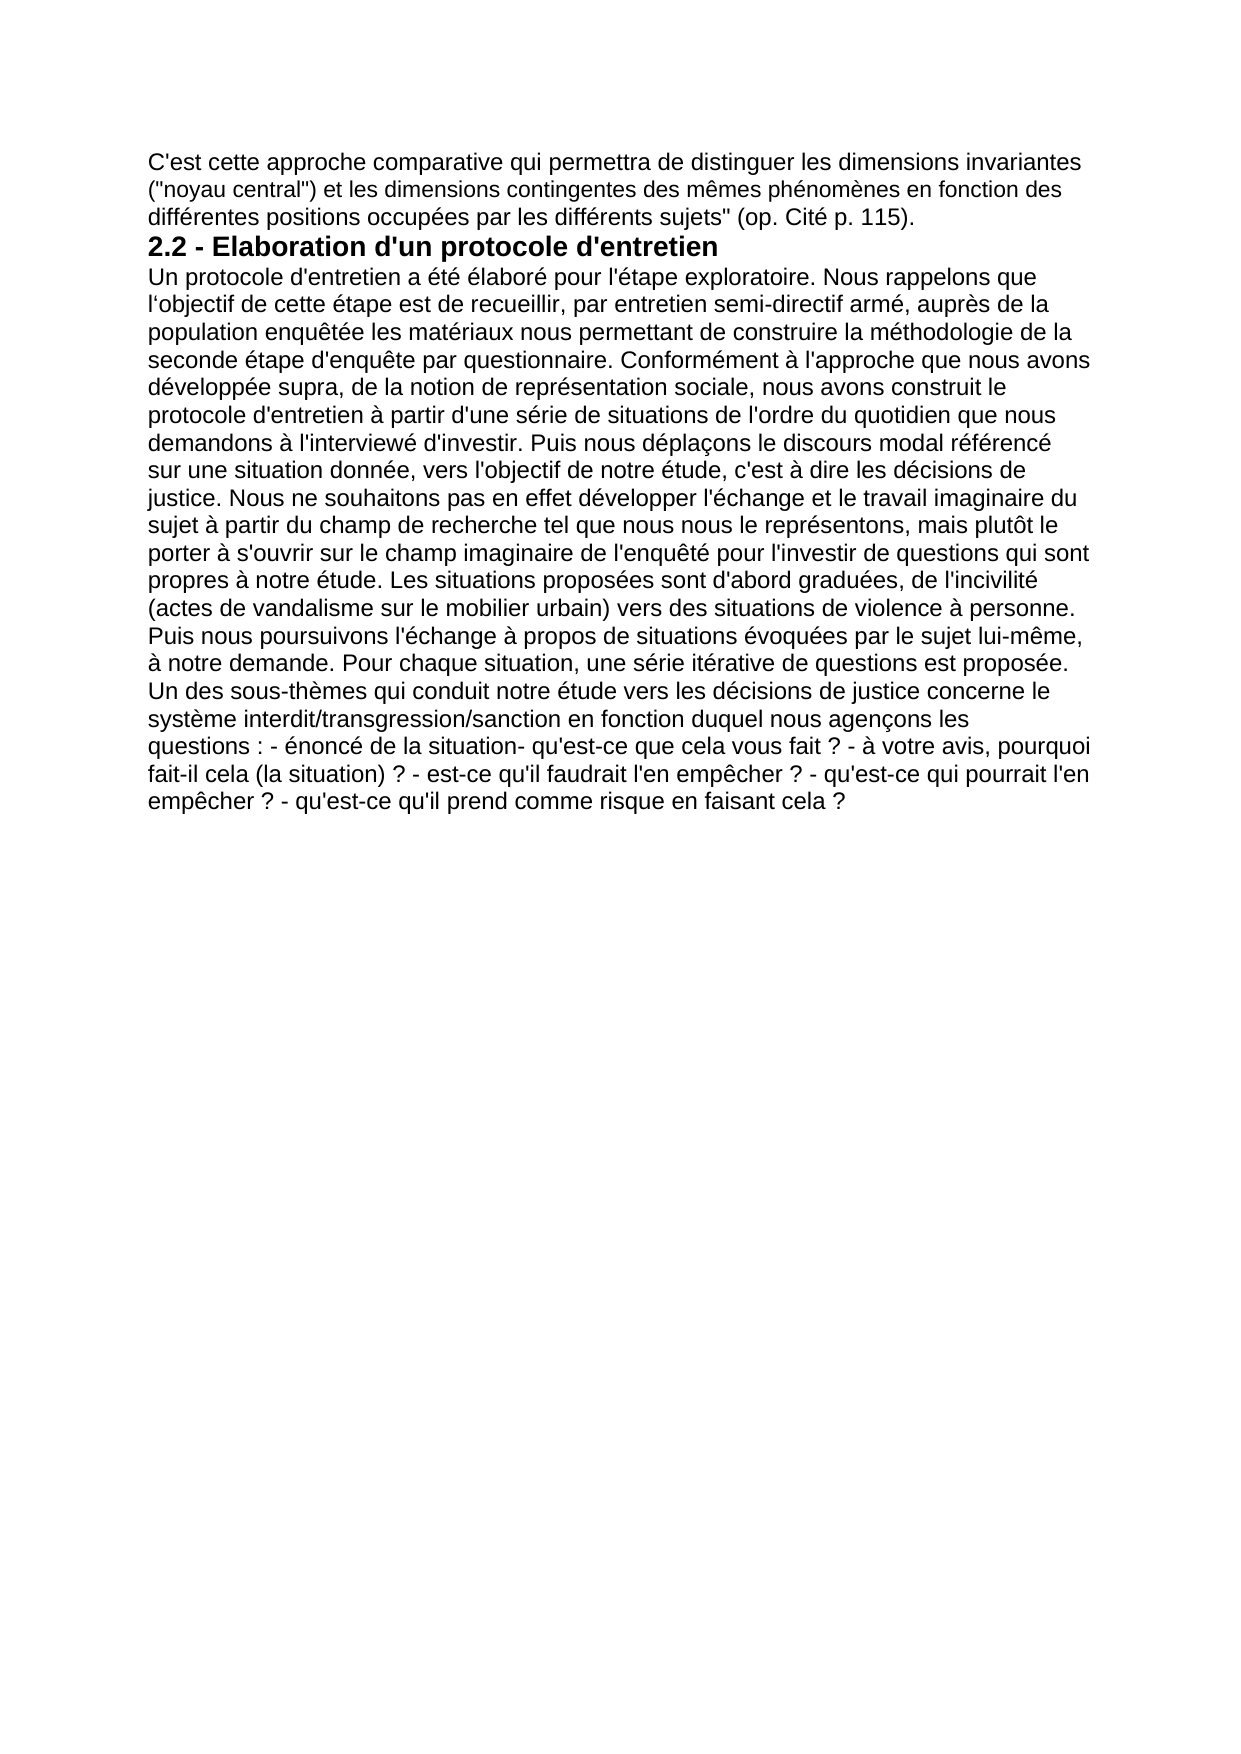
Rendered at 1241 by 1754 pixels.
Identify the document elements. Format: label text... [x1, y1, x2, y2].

text C'est cette approche comparative qui permettra de distinguer les dimensions invariantes ("noyau central") et les dimensions contingentes des mêmes phénomènes en fonction des différentes positions occupées par les différents sujets" (op. Cité p. 115). [148, 148, 1093, 230]
text Un protocole d'entretien a été élaboré pour l'étape exploratoire. Nous rappelons que l‘objectif de cette étape est de recueillir, par entretien semi-directif armé, auprès de la population enquêtée les matériaux nous permettant de construire la méthodologie de la seconde étape d'enquête par questionnaire. Conformément à l'approche que nous avons développée supra, de la notion de représentation sociale, nous avons construit le protocole d'entretien à partir d'une série de situations de l'ordre du quotidien que nous demandons à l'interviewé d'investir. Puis nous déplaçons le discours modal référencé sur une situation donnée, vers l'objectif de notre étude, c'est à dire les décisions de justice. Nous ne souhaitons pas en effet développer l'échange et le travail imaginaire du sujet à partir du champ de recherche tel que nous nous le représentons, mais plutôt le porter à s'ouvrir sur le champ imaginaire de l'enquêté pour l'investir de questions qui sont propres à notre étude. Les situations proposées sont d'abord graduées, de l'incivilité (actes de vandalisme sur le mobilier urbain) vers des situations de violence à personne. Puis nous poursuivons l'échange à propos de situations évoquées par le sujet lui-même, à notre demande. Pour chaque situation, une série itérative de questions est proposée. Un des sous-thèmes qui conduit notre étude vers les décisions de justice concerne le système interdit/transgression/sanction en fonction duquel nous agençons les questions : - énoncé de la situation- qu'est-ce que cela vous fait ? - à votre avis, pourquoi fait-il cela (la situation) ? - est-ce qu'il faudrait l'en empêcher ? - qu'est-ce qui pourrait l'en empêcher ? - qu'est-ce qu'il prend comme risque en faisant cela ? [148, 263, 1093, 815]
text 2.2 - Elaboration d'un protocole d'entretien [148, 230, 1093, 263]
